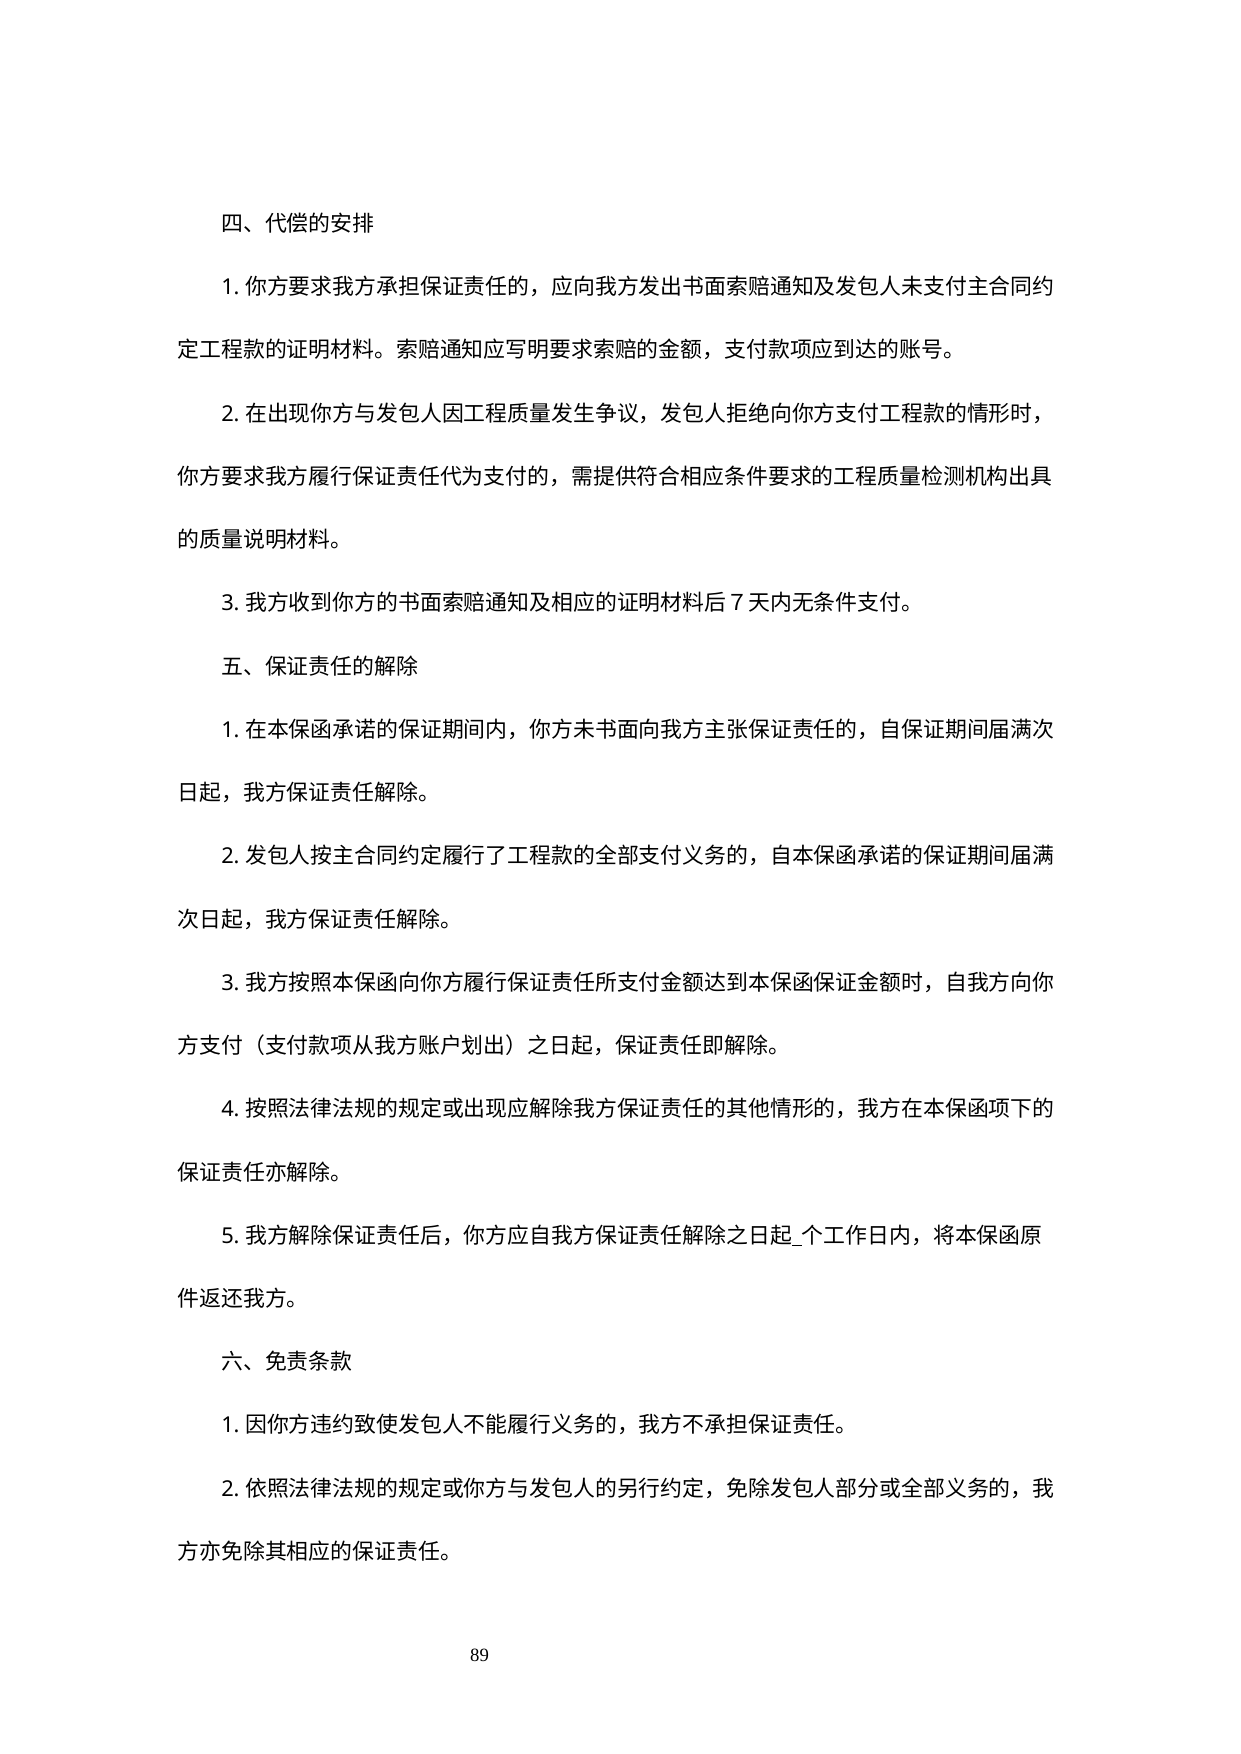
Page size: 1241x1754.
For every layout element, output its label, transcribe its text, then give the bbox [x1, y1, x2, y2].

text 六、免责条款 [177, 1328, 1063, 1392]
text 5. 我方解除保证责任后，你方应自我方保证责任解除之日起 个工作日内，将本保函原件返还我方。 [177, 1202, 1063, 1328]
text 四、代偿的安排 [177, 190, 1063, 253]
text 3. 我方按照本保函向你方履行保证责任所支付金额达到本保函保证金额时，自我方向你方支付（支付款项从我方账户划出）之日起，保证责任即解除。 [177, 949, 1063, 1076]
text 3. 我方收到你方的书面索赔通知及相应的证明材料后７天内无条件支付。 [177, 570, 1063, 633]
text 4. 按照法律法规的规定或出现应解除我方保证责任的其他情形的，我方在本保函项下的保证责任亦解除。 [177, 1076, 1063, 1202]
text 1. 你方要求我方承担保证责任的，应向我方发出书面索赔通知及发包人未支付主合同约定工程款的证明材料。索赔通知应写明要求索赔的金额，支付款项应到达的账号。 [177, 253, 1063, 380]
text 2. 在出现你方与发包人因工程质量发生争议，发包人拒绝向你方支付工程款的情形时，你方要求我方履行保证责任代为支付的，需提供符合相应条件要求的工程质量检测机构出具的质量说明材料。 [177, 380, 1063, 570]
text 2. 发包人按主合同约定履行了工程款的全部支付义务的，自本保函承诺的保证期间届满次日起，我方保证责任解除。 [177, 823, 1063, 949]
text 2. 依照法律法规的规定或你方与发包人的另行约定，免除发包人部分或全部义务的，我方亦免除其相应的保证责任。 [177, 1455, 1063, 1581]
text 1. 因你方违约致使发包人不能履行义务的，我方不承担保证责任。 [177, 1392, 1063, 1455]
text 1. 在本保函承诺的保证期间内，你方未书面向我方主张保证责任的，自保证期间届满次日起，我方保证责任解除。 [177, 696, 1063, 823]
text 五、保证责任的解除 [177, 633, 1063, 696]
